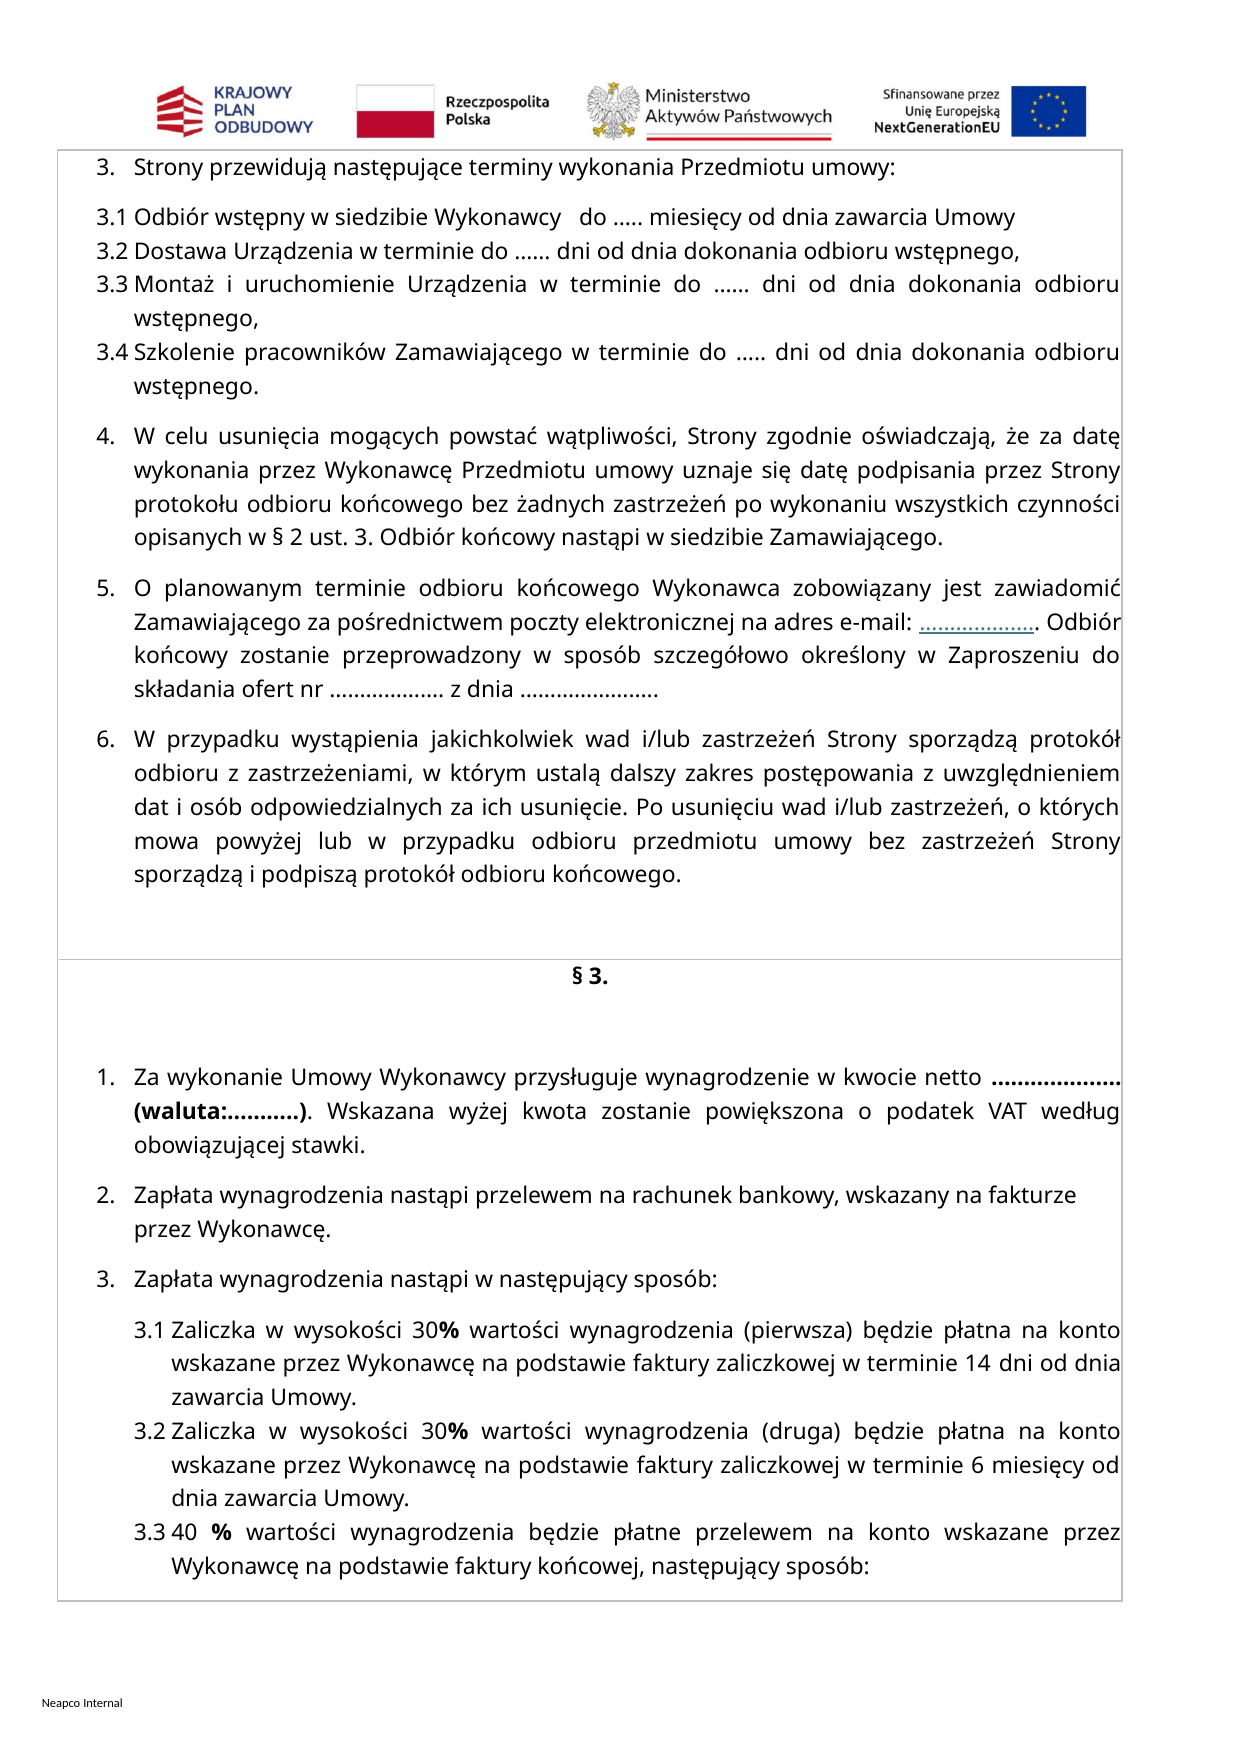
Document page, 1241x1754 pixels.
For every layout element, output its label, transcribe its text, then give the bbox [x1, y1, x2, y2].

picture [147, 73, 1093, 149]
